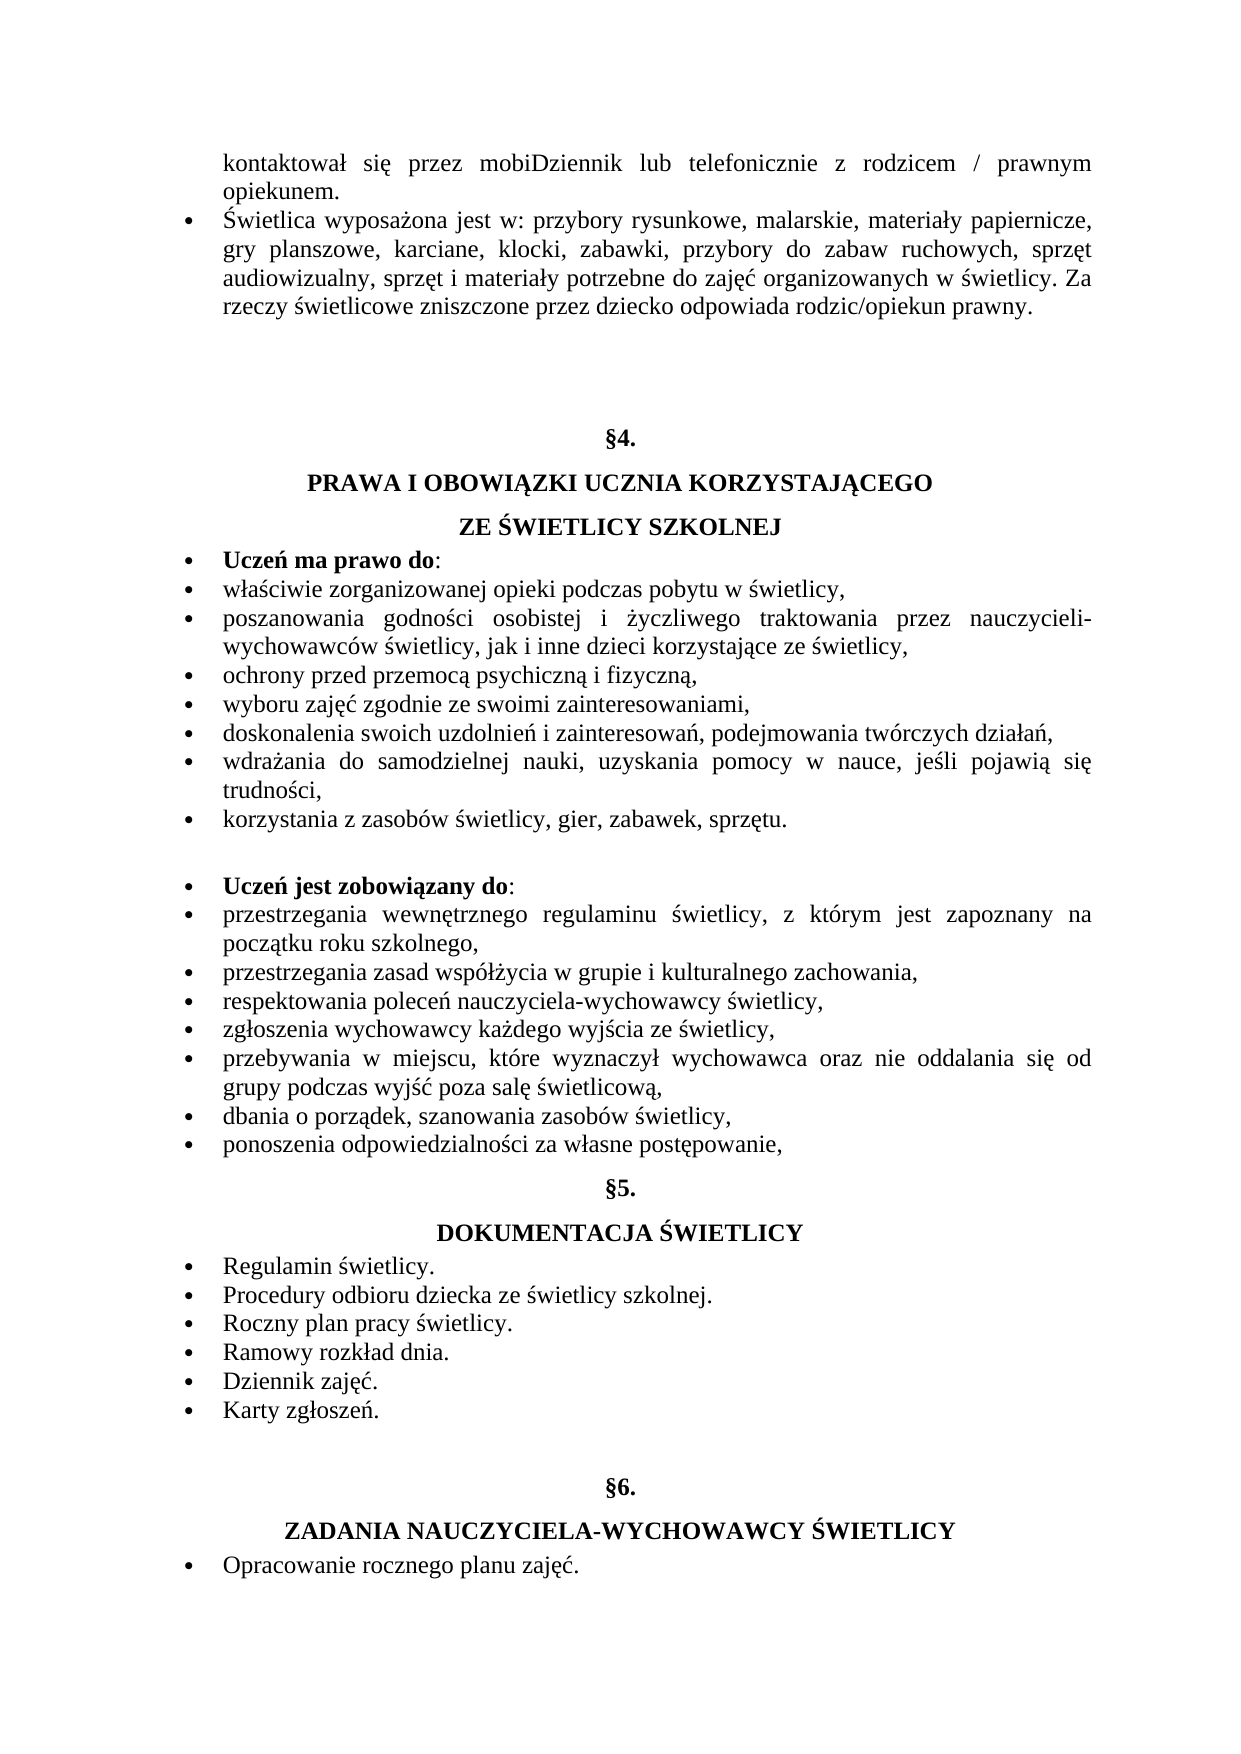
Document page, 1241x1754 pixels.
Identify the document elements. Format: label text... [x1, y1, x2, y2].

text §4. [148, 423, 1093, 452]
list Karty zgłoszeń. [185, 1395, 1093, 1423]
list dbania o porządek, szanowania zasobów świetlicy, [185, 1101, 1093, 1129]
list ochrony przed przemocą psychiczną i fizyczną, [185, 660, 1093, 689]
list Uczeń jest zobowiązany do: [185, 871, 1093, 899]
list wyboru zajęć zgodnie ze swoimi zainteresowaniami, [185, 689, 1093, 718]
list właściwie zorganizowanej opieki podczas pobytu w świetlicy, [185, 574, 1093, 603]
list przebywania w miejscu, które wyznaczył wychowawca oraz nie oddalania się od grupy podczas wyjść poza salę świetlicową, [185, 1043, 1093, 1101]
list Ramowy rozkład dnia. [185, 1337, 1093, 1366]
text §5. [148, 1173, 1093, 1202]
list Uczeń ma prawo do: [185, 545, 1093, 574]
text §6. [148, 1472, 1093, 1501]
list doskonalenia swoich uzdolnień i zainteresowań, podejmowania twórczych działań, [185, 718, 1093, 746]
list Procedury odbioru dziecka ze świetlicy szkolnej. [185, 1280, 1093, 1308]
list Opracowanie rocznego planu zajęć. [185, 1550, 1093, 1578]
list zgłoszenia wychowawcy każdego wyjścia ze świetlicy, [185, 1014, 1093, 1043]
list korzystania z zasobów świetlicy, gier, zabawek, sprzętu. [185, 804, 1093, 833]
list poszanowania godności osobistej i życzliwego traktowania przez nauczycieli-wychowawców świetlicy, jak i inne dzieci korzystające ze świetlicy, [185, 603, 1093, 660]
list wdrażania do samodzielnej nauki, uzyskania pomocy w nauce, jeśli pojawią się trudności, [185, 746, 1093, 804]
list przestrzegania zasad współżycia w grupie i kulturalnego zachowania, [185, 957, 1093, 986]
list przestrzegania wewnętrznego regulaminu świetlicy, z którym jest zapoznany na początku roku szkolnego, [185, 899, 1093, 957]
list ponoszenia odpowiedzialności za własne postępowanie, [185, 1129, 1093, 1158]
list Dziennik zajęć. [185, 1366, 1093, 1395]
text DOKUMENTACJA ŚWIETLICY [148, 1218, 1093, 1246]
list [185, 148, 1093, 205]
list respektowania poleceń nauczyciela-wychowawcy świetlicy, [185, 986, 1093, 1014]
text ZADANIA NAUCZYCIELA-WYCHOWAWCY ŚWIETLICY [148, 1516, 1093, 1545]
list Regulamin świetlicy. [185, 1251, 1093, 1280]
list Roczny plan pracy świetlicy. [185, 1308, 1093, 1337]
list Świetlica wyposażona jest w: przybory rysunkowe, malarskie, materiały papiernicze, gry planszowe, karciane, klocki, zabawki, przybory do zabaw ruchowych, sprzęt audiowizualny, sprzęt i materiały potrzebne do zajęć organizowanych w świetlicy. Za rzeczy świetlicowe zniszczone przez dziecko odpowiada rodzic/opiekun prawny. [185, 205, 1093, 320]
text PRAWA I OBOWIĄZKI UCZNIA KORZYSTAJĄCEGO [148, 468, 1093, 496]
text ZE ŚWIETLICY SZKOLNEJ [148, 512, 1093, 540]
